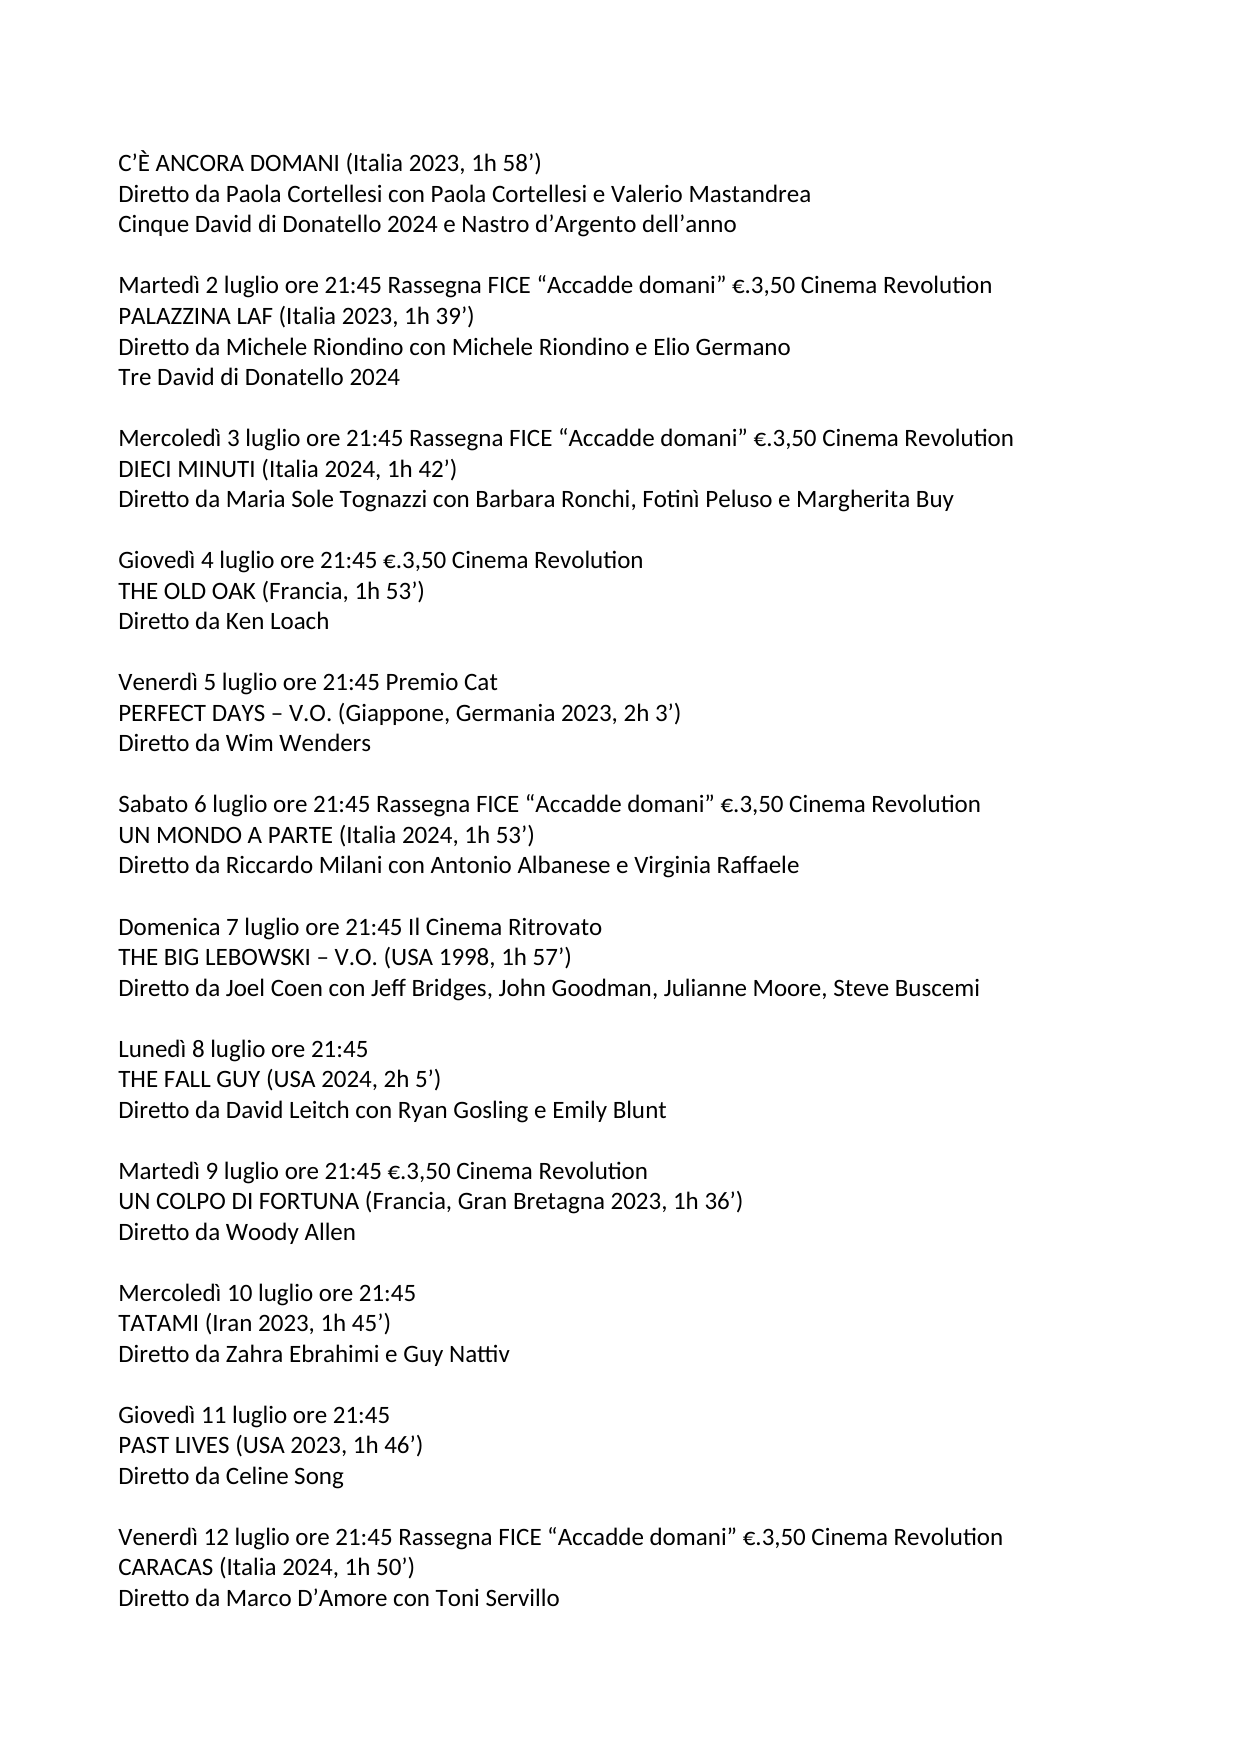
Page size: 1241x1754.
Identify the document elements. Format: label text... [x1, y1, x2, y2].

text Diretto da Zahra Ebrahimi e Guy Nattiv [118, 1338, 1122, 1368]
text Martedì 2 luglio ore 21:45 Rassegna FICE “Accadde domani” €.3,50 Cinema Revolution [118, 270, 1122, 300]
text TATAMI (Iran 2023, 1h 45’) [118, 1307, 1122, 1338]
text Mercoledì 10 luglio ore 21:45 [118, 1277, 1122, 1307]
text Diretto da Woody Allen [118, 1216, 1122, 1246]
text PAST LIVES (USA 2023, 1h 46’) [118, 1429, 1122, 1460]
text Giovedì 11 luglio ore 21:45 [118, 1399, 1122, 1429]
text Diretto da Marco D’Amore con Toni Servillo [118, 1582, 1122, 1613]
text UN COLPO DI FORTUNA (Francia, Gran Bretagna 2023, 1h 36’) [118, 1185, 1122, 1216]
text Diretto da Riccardo Milani con Antonio Albanese e Virginia Raffaele [118, 849, 1122, 880]
text Diretto da Celine Song [118, 1460, 1122, 1491]
text Giovedì 4 luglio ore 21:45 €.3,50 Cinema Revolution [118, 544, 1122, 575]
text Venerdì 5 luglio ore 21:45 Premio Cat [118, 666, 1122, 697]
text DIECI MINUTI (Italia 2024, 1h 42’) [118, 453, 1122, 483]
text Diretto da Paola Cortellesi con Paola Cortellesi e Valerio Mastandrea [118, 178, 1122, 209]
text PALAZZINA LAF (Italia 2023, 1h 39’) [118, 300, 1122, 331]
text Domenica 7 luglio ore 21:45 Il Cinema Ritrovato [118, 911, 1122, 941]
text Martedì 9 luglio ore 21:45 €.3,50 Cinema Revolution [118, 1155, 1122, 1185]
text THE BIG LEBOWSKI – V.O. (USA 1998, 1h 57’) [118, 941, 1122, 972]
text Diretto da Maria Sole Tognazzi con Barbara Ronchi, Fotinì Peluso e Margherita Buy [118, 483, 1122, 514]
text Diretto da Ken Loach [118, 605, 1122, 636]
text Cinque David di Donatello 2024 e Nastro d’Argento dell’anno [118, 209, 1122, 239]
text Diretto da Wim Wenders [118, 727, 1122, 758]
text THE FALL GUY (USA 2024, 2h 5’) [118, 1063, 1122, 1094]
text Diretto da Joel Coen con Jeff Bridges, John Goodman, Julianne Moore, Steve Buscemi [118, 972, 1122, 1002]
text Venerdì 12 luglio ore 21:45 Rassegna FICE “Accadde domani” €.3,50 Cinema Revolution [118, 1521, 1122, 1552]
text Sabato 6 luglio ore 21:45 Rassegna FICE “Accadde domani” €.3,50 Cinema Revolution [118, 788, 1122, 819]
text Diretto da Michele Riondino con Michele Riondino e Elio Germano [118, 331, 1122, 361]
text Tre David di Donatello 2024 [118, 361, 1122, 392]
text UN MONDO A PARTE (Italia 2024, 1h 53’) [118, 819, 1122, 849]
text CARACAS (Italia 2024, 1h 50’) [118, 1552, 1122, 1582]
text THE OLD OAK (Francia, 1h 53’) [118, 575, 1122, 605]
text PERFECT DAYS – V.O. (Giappone, Germania 2023, 2h 3’) [118, 697, 1122, 727]
text Lunedì 8 luglio ore 21:45 [118, 1033, 1122, 1063]
text Mercoledì 3 luglio ore 21:45 Rassegna FICE “Accadde domani” €.3,50 Cinema Revolution [118, 422, 1122, 453]
text C’È ANCORA DOMANI (Italia 2023, 1h 58’) [118, 148, 1122, 178]
text Diretto da David Leitch con Ryan Gosling e Emily Blunt [118, 1094, 1122, 1124]
